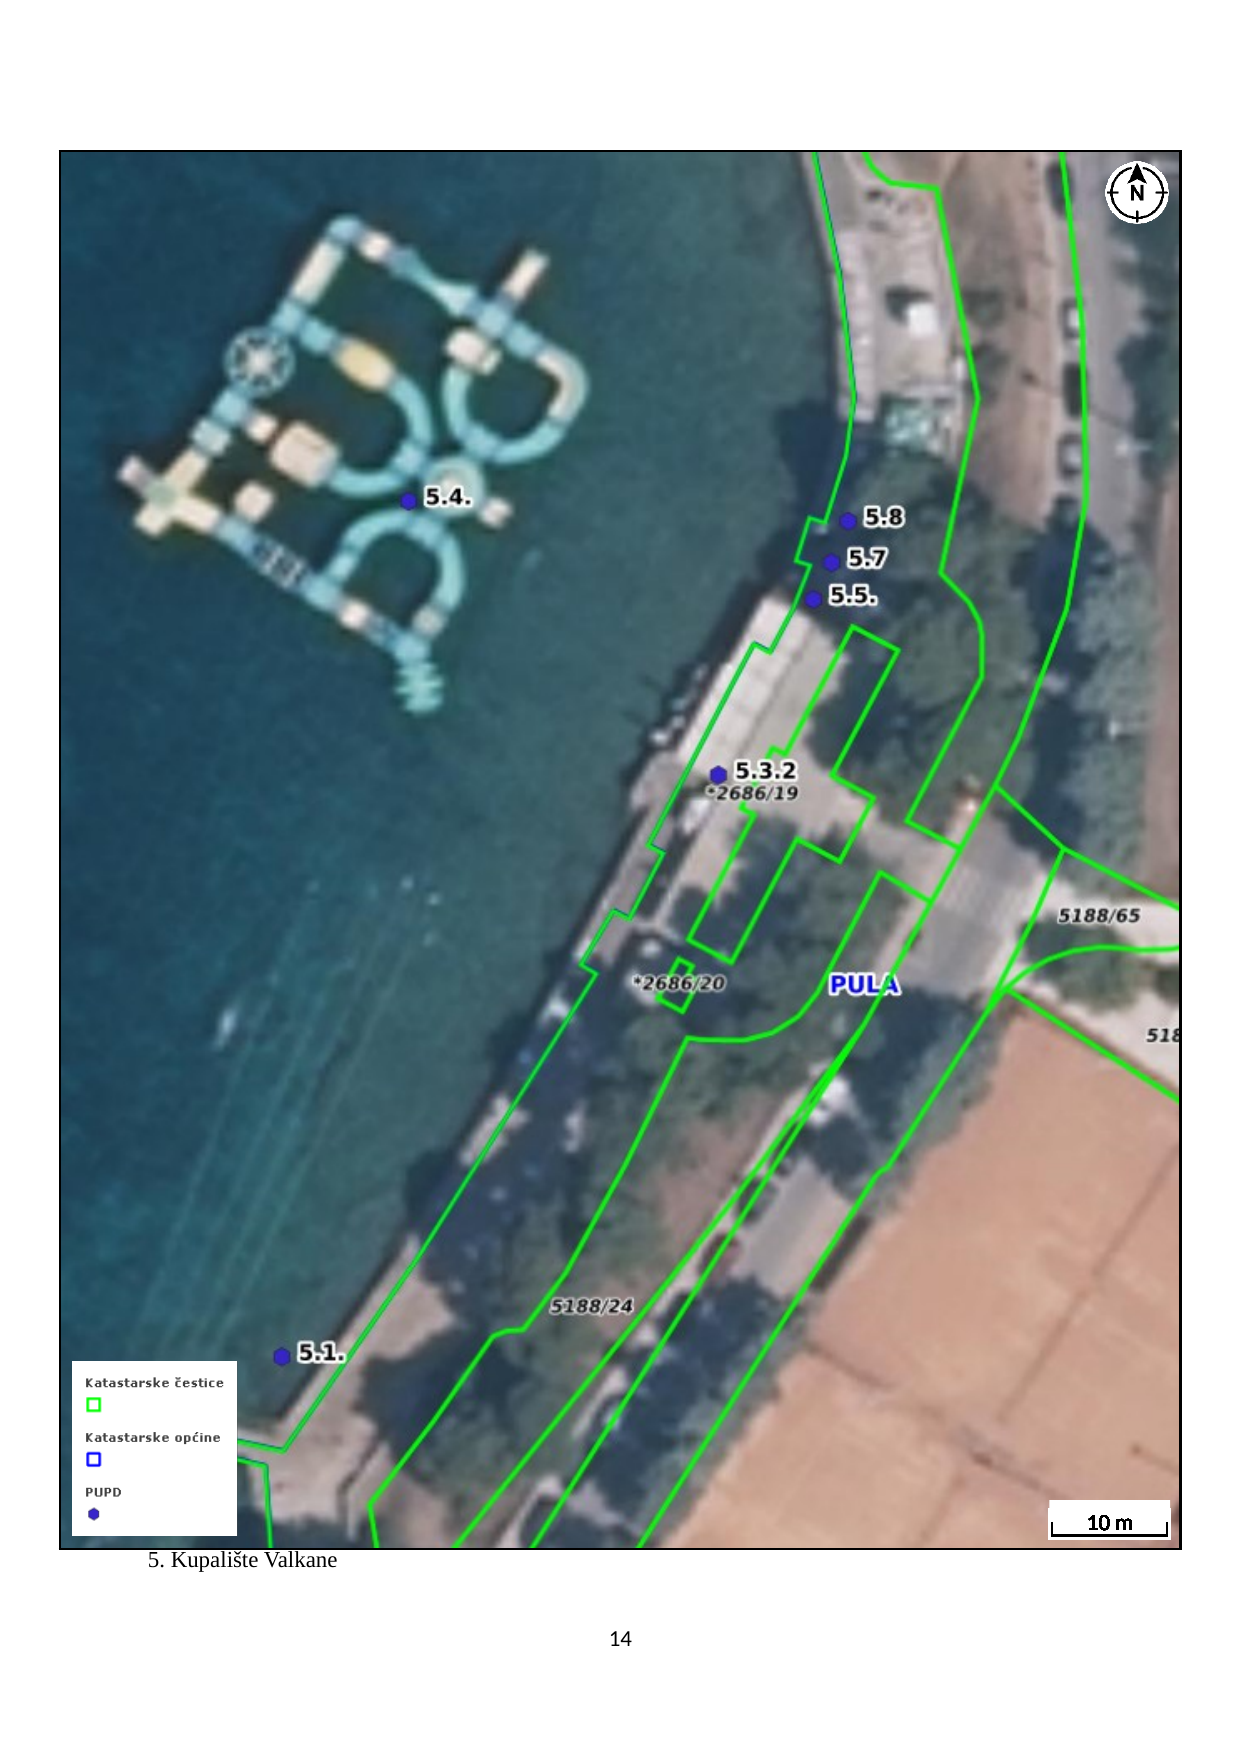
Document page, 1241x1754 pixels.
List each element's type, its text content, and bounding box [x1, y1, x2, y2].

text 5. Kupalište Valkane [148, 1546, 1093, 1572]
picture [61, 152, 1179, 1548]
